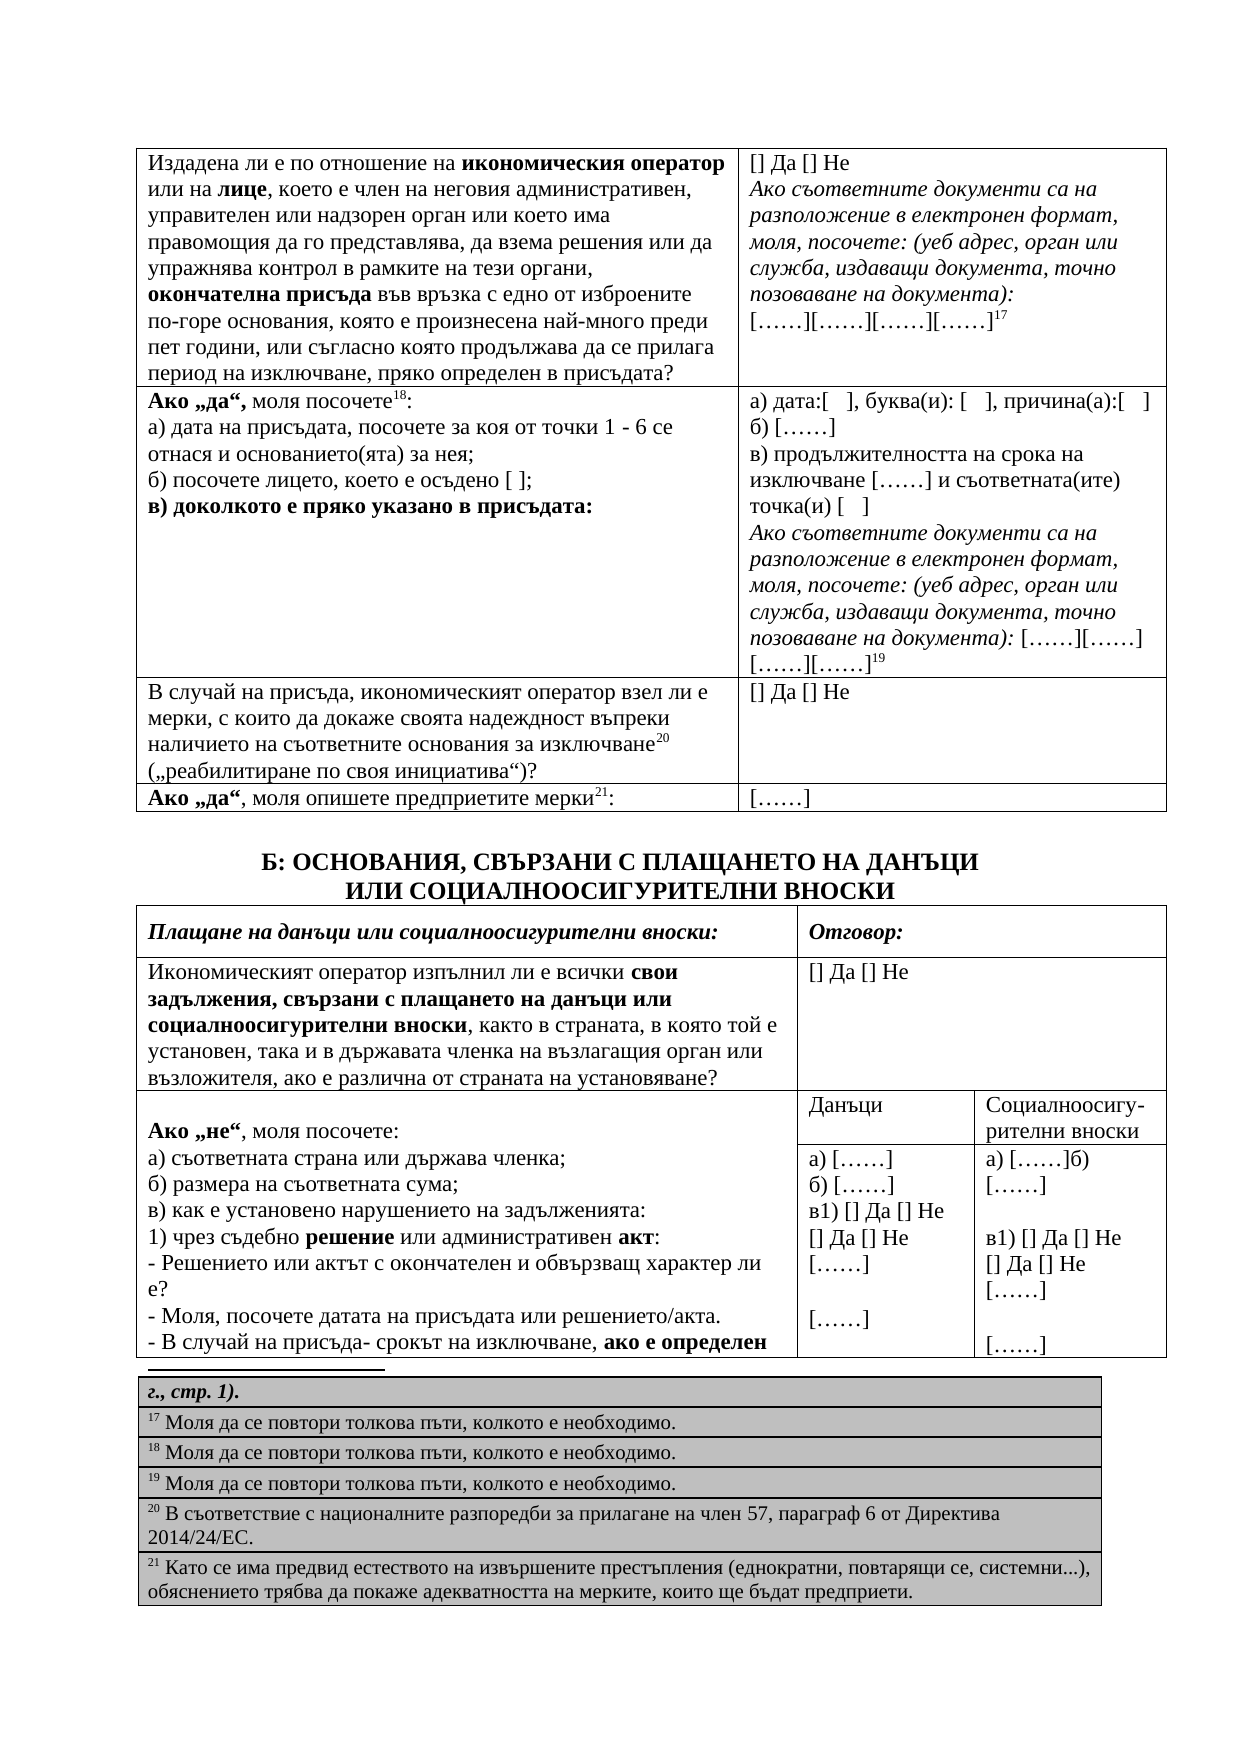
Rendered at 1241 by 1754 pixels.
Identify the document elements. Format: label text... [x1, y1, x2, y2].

table_cell [……] [739, 784, 1166, 811]
table_cell a) дата:[ ], буква(и): [ ], причина(а):[ ] б) [……] в) продължителността на срока на изключване [……] и съответната(ите) точка(и) [ ] Ако съответните документи са на разположение в електронен формат, моля, посочете: (уеб адрес, орган или служба, издаващи документа, точно позоваване на документа): [……][……][……][……] [739, 387, 1166, 677]
text ИЛИ СОЦИАЛНООСИГУРИТЕЛНИ ВНОСКИ [148, 876, 1093, 905]
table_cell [798, 1145, 974, 1357]
table_header Плащане на данъци или социалноосигурителни вноски: [137, 906, 797, 957]
table_cell Икономическият оператор изпълнил ли е всички свои задължения, свързани с плащането на данъци или социалноосигурителни вноски, както в страната, в която той е установен, така и в държавата членка на възлагащия орган или възложителя, ако е различна от страната на установяване? [137, 958, 797, 1090]
table_cell Ако „да“, моля посочете: а) дата на присъдата, посочете за коя от точки 1 - 6 се отнася и основанието(ята) за нея; б) посочете лицето, което е осъдено [ ]; в) доколкото е пряко указано в присъдата: [137, 387, 738, 677]
table_cell Данъци [798, 1091, 974, 1144]
text Б: ОСНОВАНИЯ, СВЪРЗАНИ С ПЛАЩАНЕТО НА ДАНЪЦИ [148, 847, 1093, 876]
table_cell Социалноосигу-рителни вноски [975, 1091, 1166, 1144]
table_cell Издадена ли е по отношение на икономическия оператор или на лице, което е член на неговия административен, управителен или надзорен орган или което има правомощия да го представлява, да взема решения или да упражнява контрол в рамките на тези органи, окончателна присъда във връзка с едно от изброените по-горе основания, която е произнесена най-много преди пет години, или съгласно която продължава да се прилага период на изключване, пряко определен в присъдата? [137, 149, 738, 386]
table_cell В случай на присъда, икономическият оператор взел ли е мерки, с които да докаже своята надеждност въпреки наличието на съответните основания за изключване („реабилитиране по своя инициатива“)? [137, 678, 738, 783]
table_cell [975, 1145, 1166, 1357]
table_cell [] Да [] Не Ако съответните документи са на разположение в електронен формат, моля, посочете: (уеб адрес, орган или служба, издаващи документа, точно позоваване на документа): [……][……][……][……] [739, 149, 1166, 386]
table_cell Ако „да“, моля опишете предприетите мерки: [137, 784, 738, 811]
table_cell [] Да [] Не [739, 678, 1166, 783]
table_cell [] Да [] Не [798, 958, 1166, 1090]
table_header Отговор: [798, 906, 1166, 957]
table_cell Ако „не“, моля посочете: а) съответната страна или държава членка; б) размера на съответната сума; в) как е установено нарушението на задълженията: 1) чрез съдебно решение или административен акт: - Решението или актът с окончателен и обвързващ характер ли е? - Моля, посочете датата на присъдата или решението/акта. - В случай на присъда- срокът на изключване, ако е определен пряко в присъдата: 2) по друг начин? Моля, уточнете: г) Икономическият оператор изпълнил ли е задълженията си, като изплати или поеме обвързващ ангажимент да изплати дължимите данъци или социалноосигурителни вноски, включително, когато е приложимо, всички начислени лихви или глоби? [137, 1091, 797, 1357]
